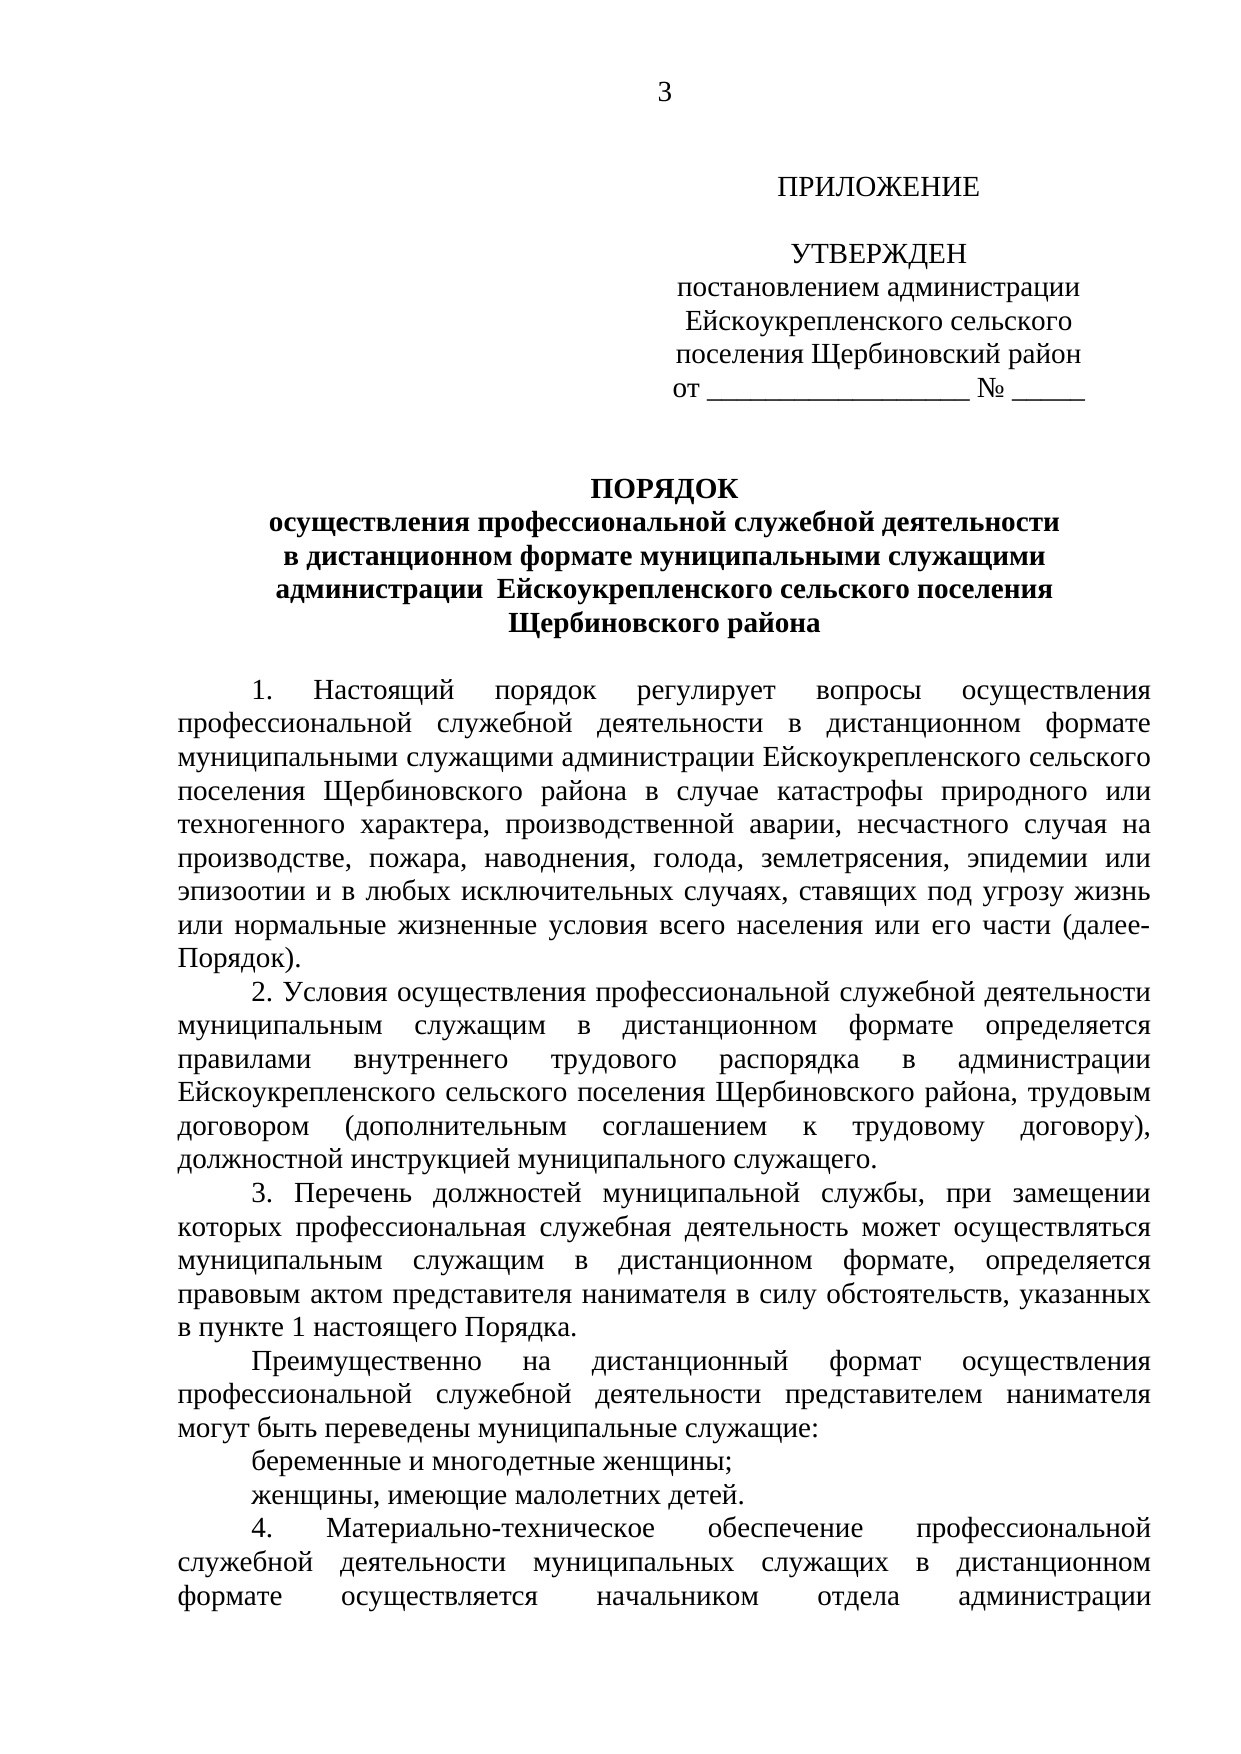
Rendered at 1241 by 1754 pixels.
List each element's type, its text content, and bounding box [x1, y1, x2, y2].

text женщины, имеющие малолетних детей. [177, 1477, 1152, 1511]
text Ейскоукрепленского сельского [605, 303, 1152, 337]
text беременные и многодетные женщины; [177, 1443, 1152, 1477]
text постановлением администрации [605, 269, 1152, 303]
text ПРИЛОЖЕНИЕ [605, 169, 1152, 202]
text 3. Перечень должностей муниципальной службы, при замещении которых профессиональная служебная деятельность может осуществляться муниципальным служащим в дистанционном формате, определяется правовым актом представителя нанимателя в силу обстоятельств, указанных в пункте 1 настоящего Порядка. [177, 1175, 1152, 1343]
text 2. Условия осуществления профессиональной служебной деятельности муниципальным служащим в дистанционном формате определяется правилами внутреннего трудового распорядка в администрации Ейскоукрепленского сельского поселения Щербиновского района, трудовым договором (дополнительным соглашением к трудовому договору), должностной инструкцией муниципального служащего. [177, 974, 1152, 1175]
text 1. Настоящий порядок регулирует вопросы осуществления профессиональной служебной деятельности в дистанционном формате муниципальными служащими администрации Ейскоукрепленского сельского поселения Щербиновского района в случае катастрофы природного или техногенного характера, производственной аварии, несчастного случая на производстве, пожара, наводнения, голода, землетрясения, эпидемии или эпизоотии и в любых исключительных случаях, ставящих под угрозу жизнь или нормальные жизненные условия всего населения или его части (далее-Порядок). [177, 672, 1152, 974]
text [177, 1511, 1152, 1611]
text от __________________ № _____ [605, 370, 1152, 404]
text в дистанционном формате муниципальными служащими администрации Ейскоукрепленского сельского поселения Щербиновского района [177, 538, 1152, 638]
text поселения Щербиновский район [605, 337, 1152, 370]
text Преимущественно на дистанционный формат осуществления профессиональной служебной деятельности представителем нанимателя могут быть переведены муниципальные служащие: [177, 1343, 1152, 1443]
text осуществления профессиональной служебной деятельности [177, 504, 1152, 538]
text ПОРЯДОК [177, 471, 1152, 504]
text УТВЕРЖДЕН [605, 236, 1152, 269]
